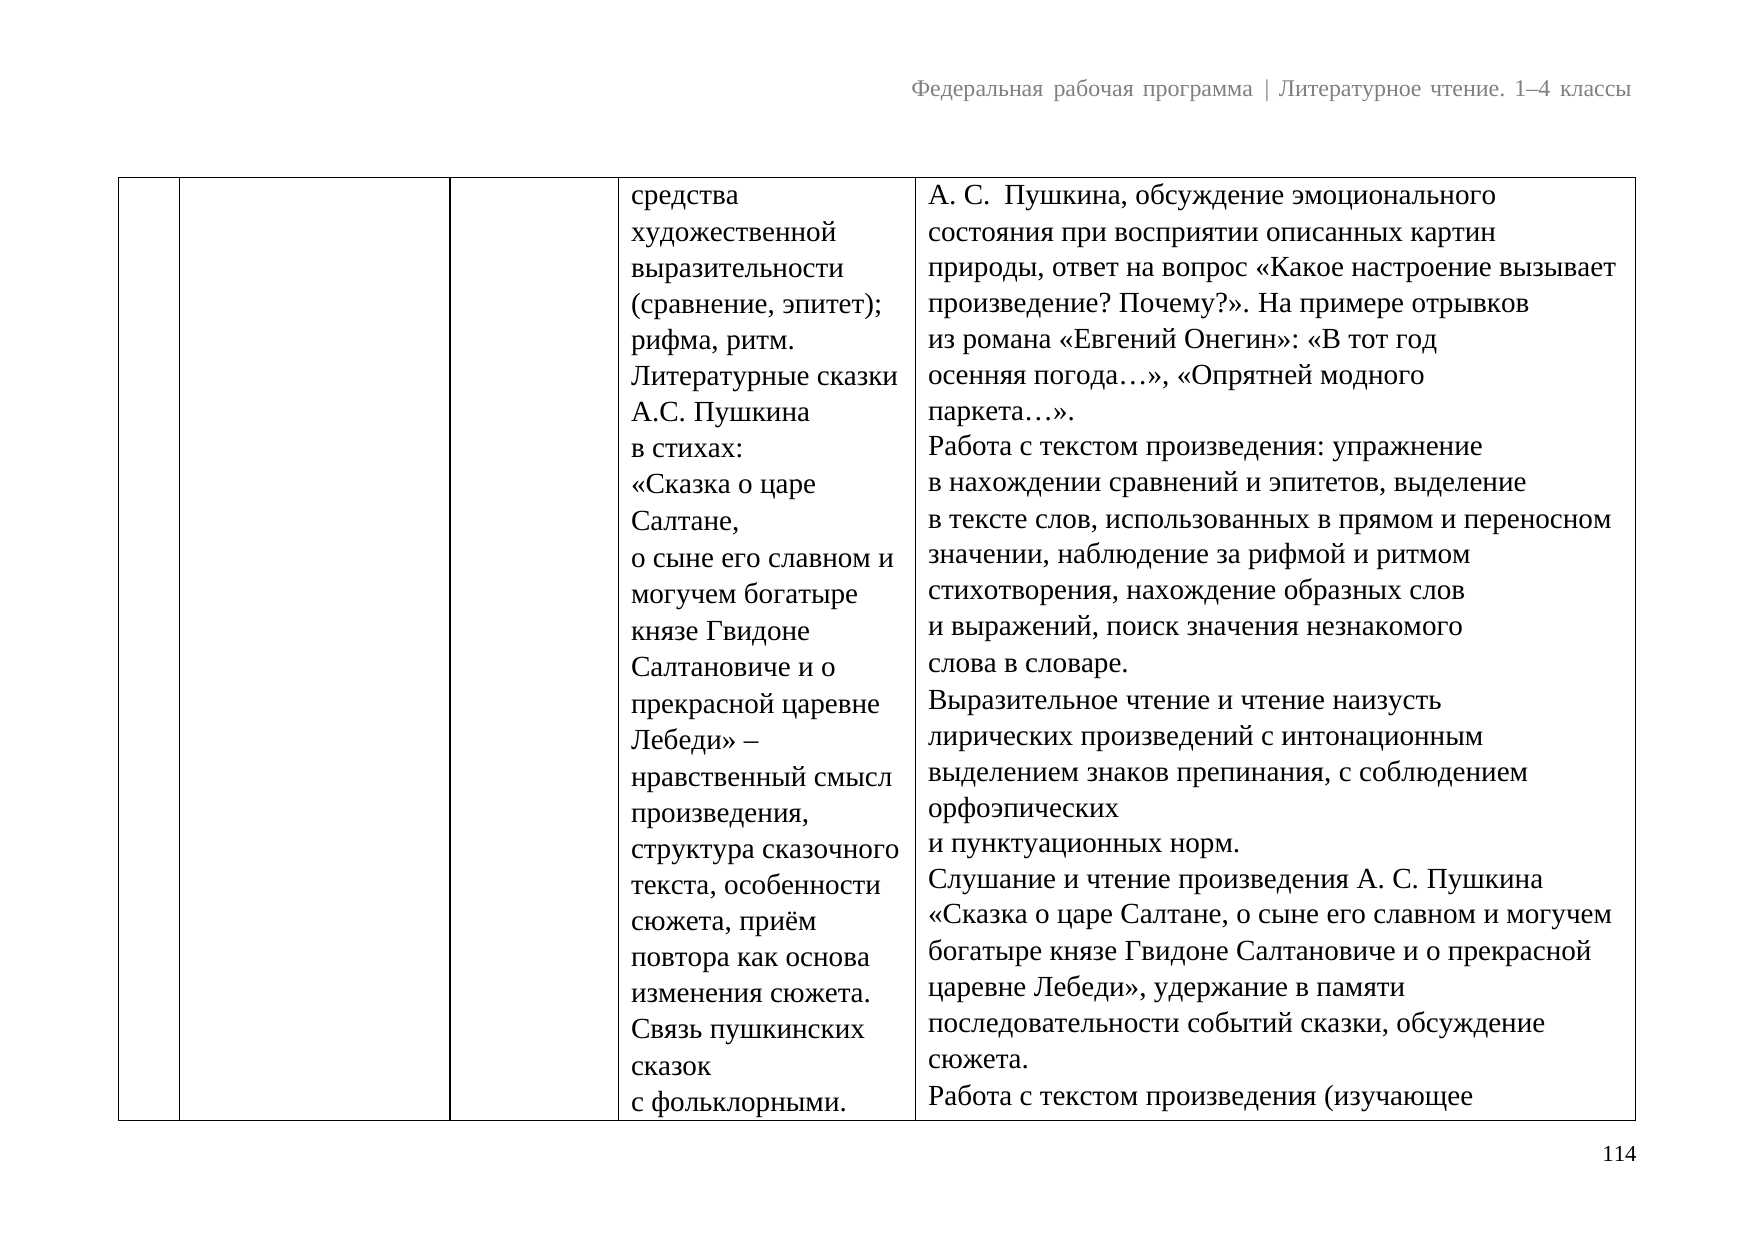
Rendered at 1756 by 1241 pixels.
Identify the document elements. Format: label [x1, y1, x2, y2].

table_header [119, 178, 179, 1119]
table_header [451, 178, 618, 1119]
table_header [916, 178, 1635, 1119]
table_header [180, 178, 449, 1119]
table_header [619, 178, 915, 1119]
